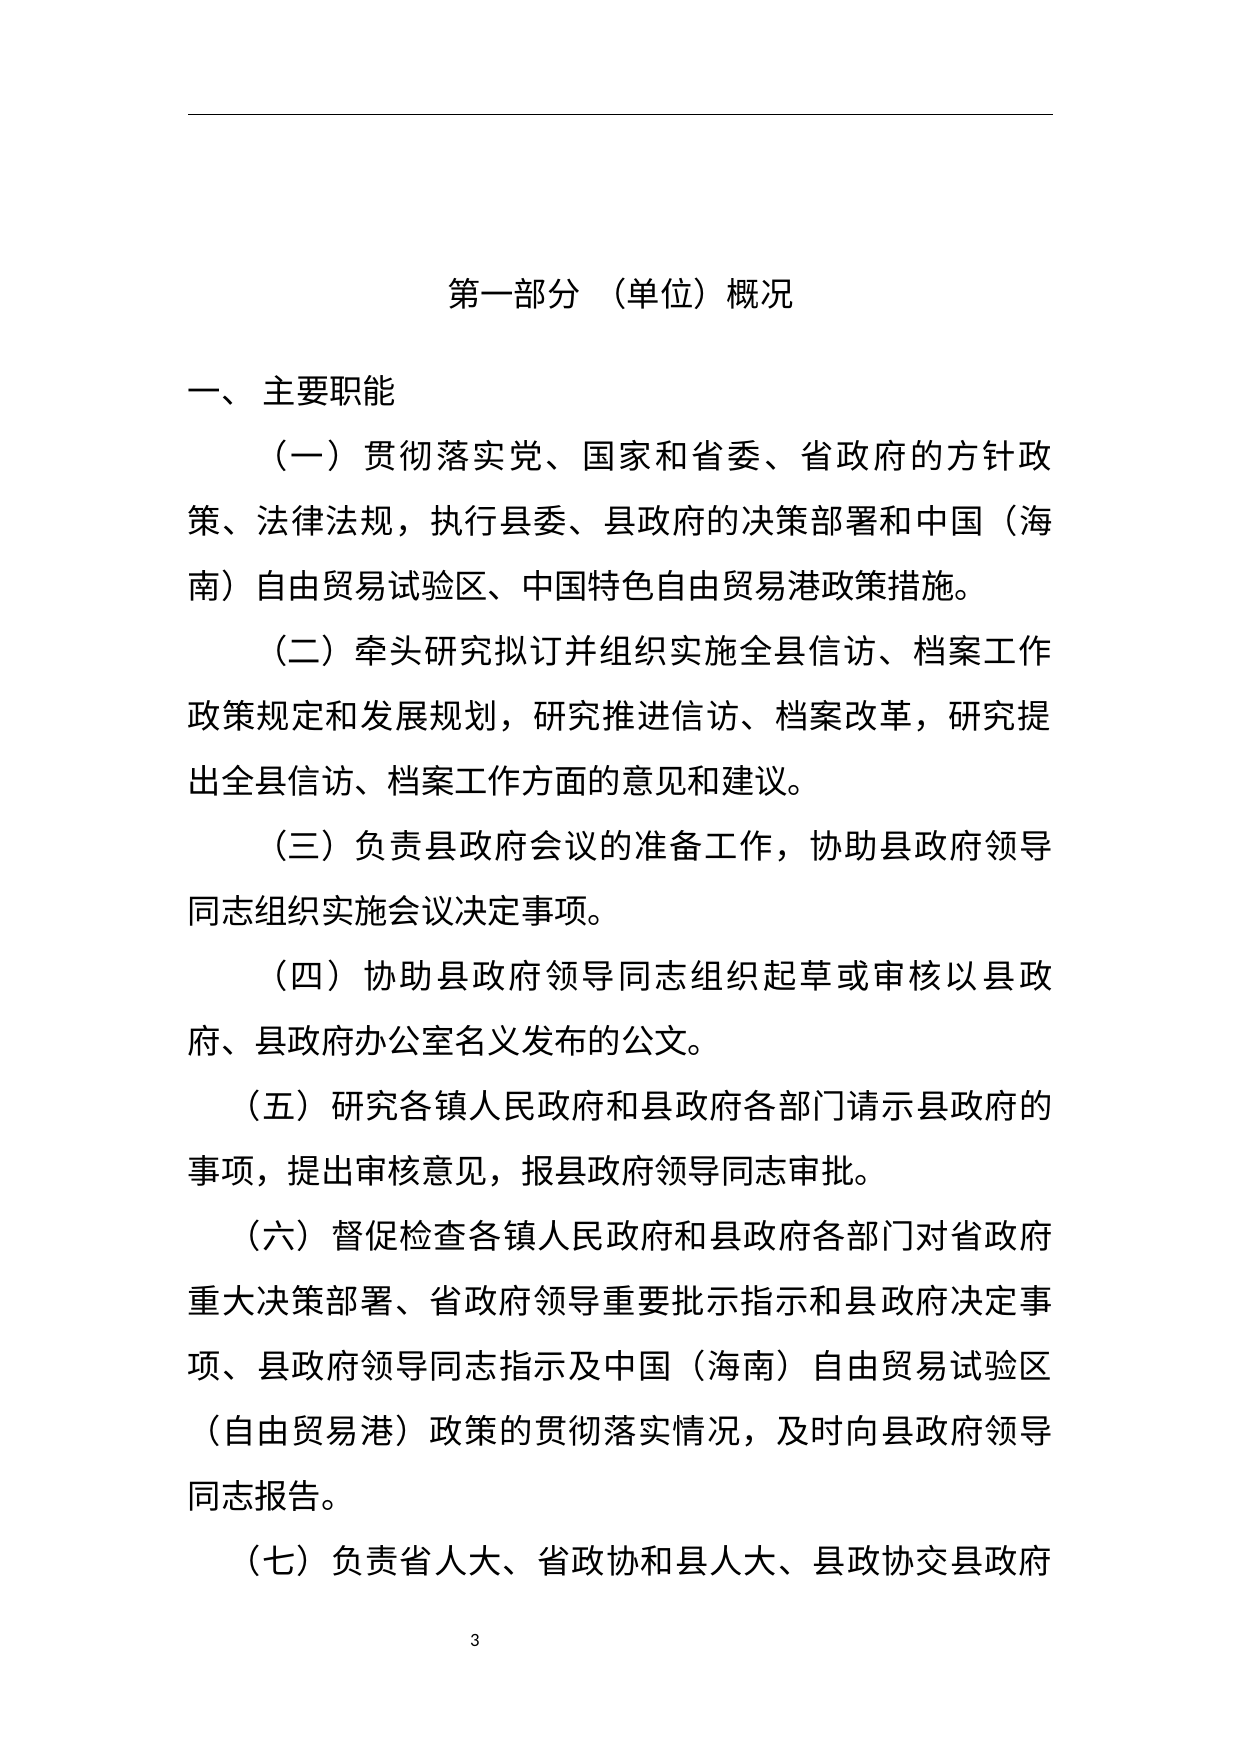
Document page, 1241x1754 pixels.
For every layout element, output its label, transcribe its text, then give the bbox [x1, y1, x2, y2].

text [187, 1527, 1053, 1592]
text （五）研究各镇人民政府和县政府各部门请示县政府的事项，提出审核意见，报县政府领导同志审批。 [187, 1072, 1053, 1202]
list 牵头研究拟订并组织实施全县信访、档案工作政策规定和发展规划，研究推进信访、档案改革，研究提出全县信访、档案工作方面的意见和建议。 [187, 617, 1053, 812]
text （一）贯彻落实党、国家和省委、省政府的方针政策、法律法规，执行县委、县政府的决策部署和中国（海南）自由贸易试验区、中国特色自由贸易港政策措施。 [187, 422, 1053, 617]
list 主要职能 [187, 357, 1053, 422]
text （六）督促检查各镇人民政府和县政府各部门对省政府重大决策部署、省政府领导重要批示指示和县政府决定事项、县政府领导同志指示及中国（海南）自由贸易试验区（自由贸易港）政策的贯彻落实情况，及时向县政府领导同志报告。 [187, 1202, 1053, 1527]
text （四）协助县政府领导同志组织起草或审核以县政府、县政府办公室名义发布的公文。 [187, 942, 1053, 1072]
list 负责县政府会议的准备工作，协助县政府领导同志组织实施会议决定事项。 [187, 812, 1053, 942]
list （单位）概况 [187, 259, 1053, 324]
